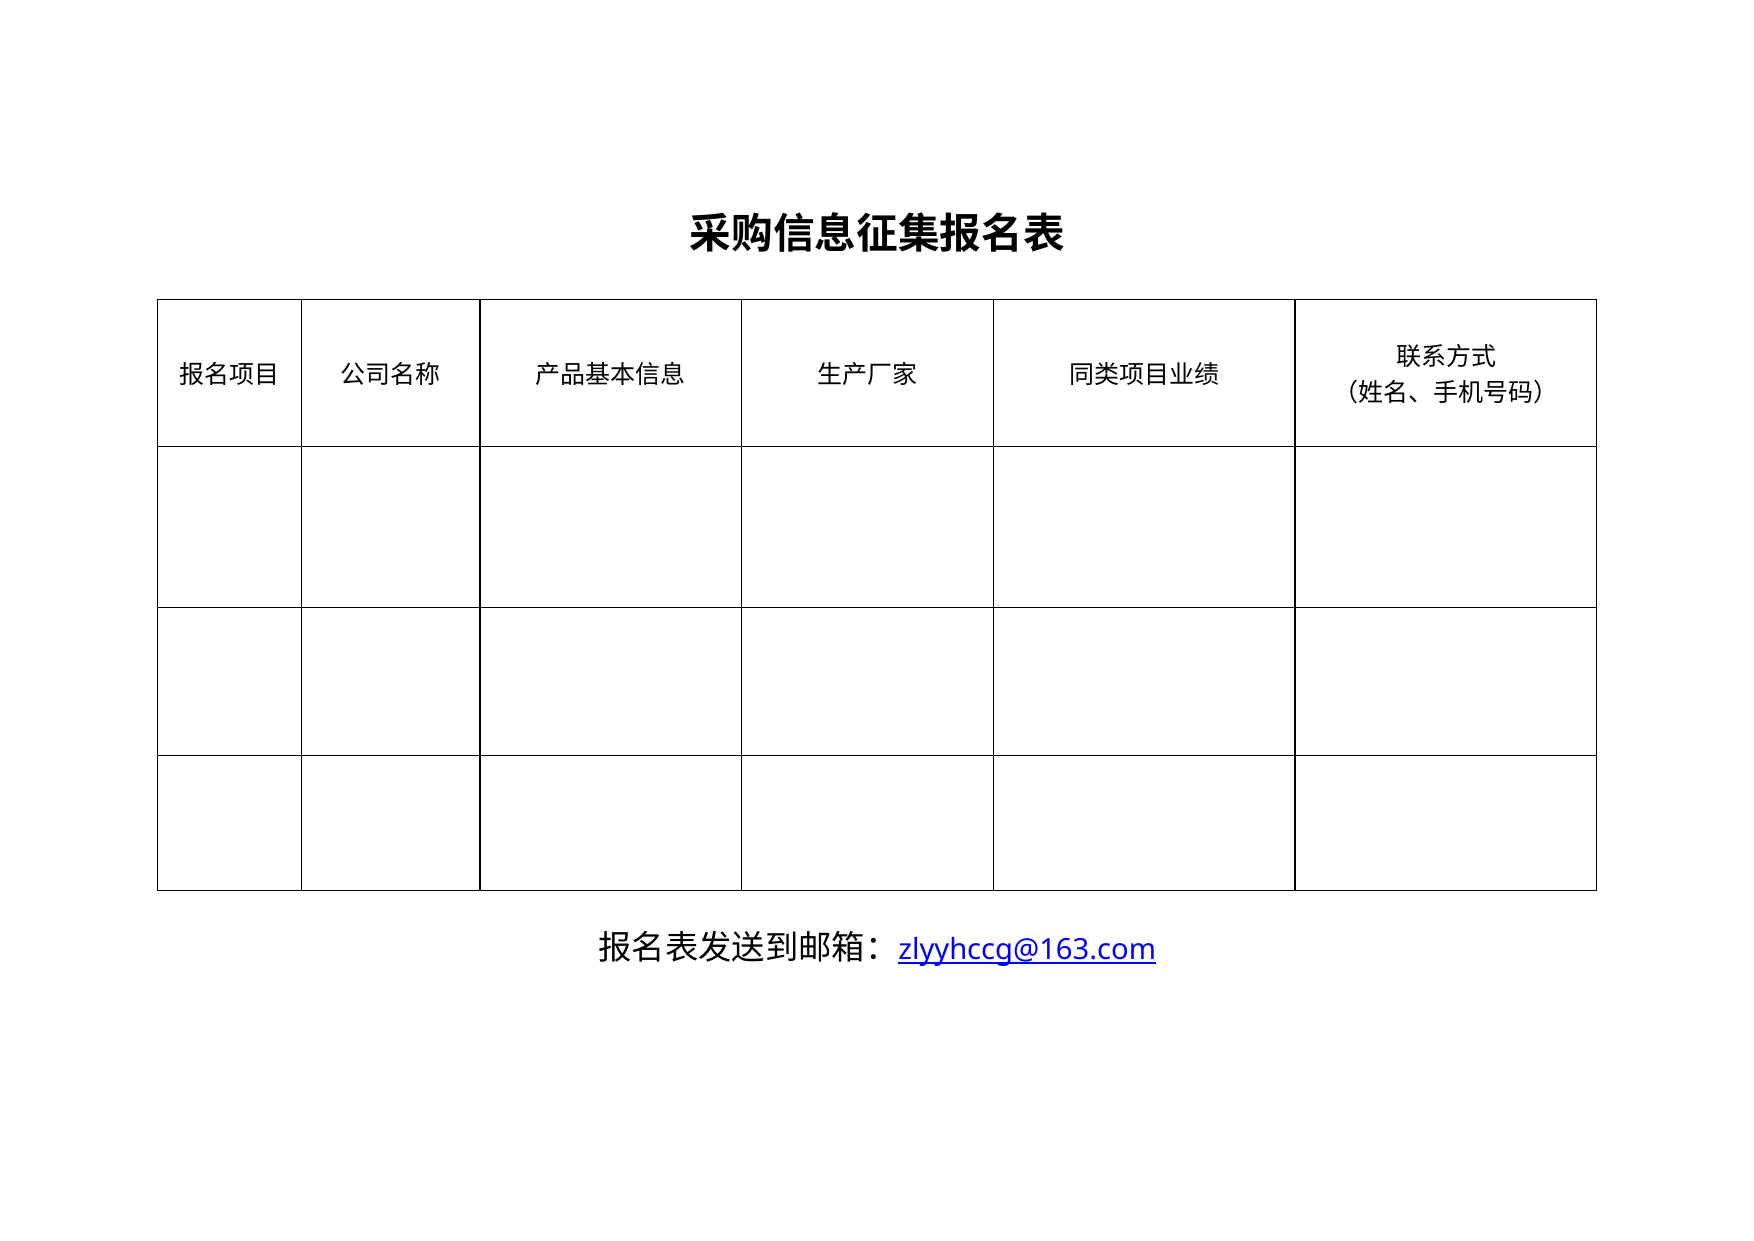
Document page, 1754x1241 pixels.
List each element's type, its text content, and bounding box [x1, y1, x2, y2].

table_cell [1296, 447, 1596, 607]
table_cell [158, 756, 301, 890]
table_cell [302, 447, 479, 607]
table_header 同类项目业绩 [994, 300, 1294, 446]
table_header 生产厂家 [742, 300, 993, 446]
table_cell [742, 608, 993, 755]
table_cell [742, 447, 993, 607]
table_header 产品基本信息 [481, 300, 741, 446]
text 报名表发送到邮箱：zlyyhccg@163.com [150, 263, 1604, 978]
table_cell [1296, 608, 1596, 755]
table_header 报名项目 [158, 300, 301, 446]
table_cell [994, 608, 1294, 755]
table_cell [302, 756, 479, 890]
table_cell [302, 608, 479, 755]
table_cell [481, 756, 741, 890]
table_cell [158, 447, 301, 607]
table_cell [158, 608, 301, 755]
table_header 联系方式 （姓名、手机号码） [1296, 300, 1596, 446]
table_cell [481, 608, 741, 755]
table_cell [994, 756, 1294, 890]
table_cell [742, 756, 993, 890]
text 采购信息征集报名表 [150, 198, 1604, 263]
table_header 公司名称 [302, 300, 479, 446]
table_cell [481, 447, 741, 607]
table_cell [994, 447, 1294, 607]
table_cell [1296, 756, 1596, 890]
